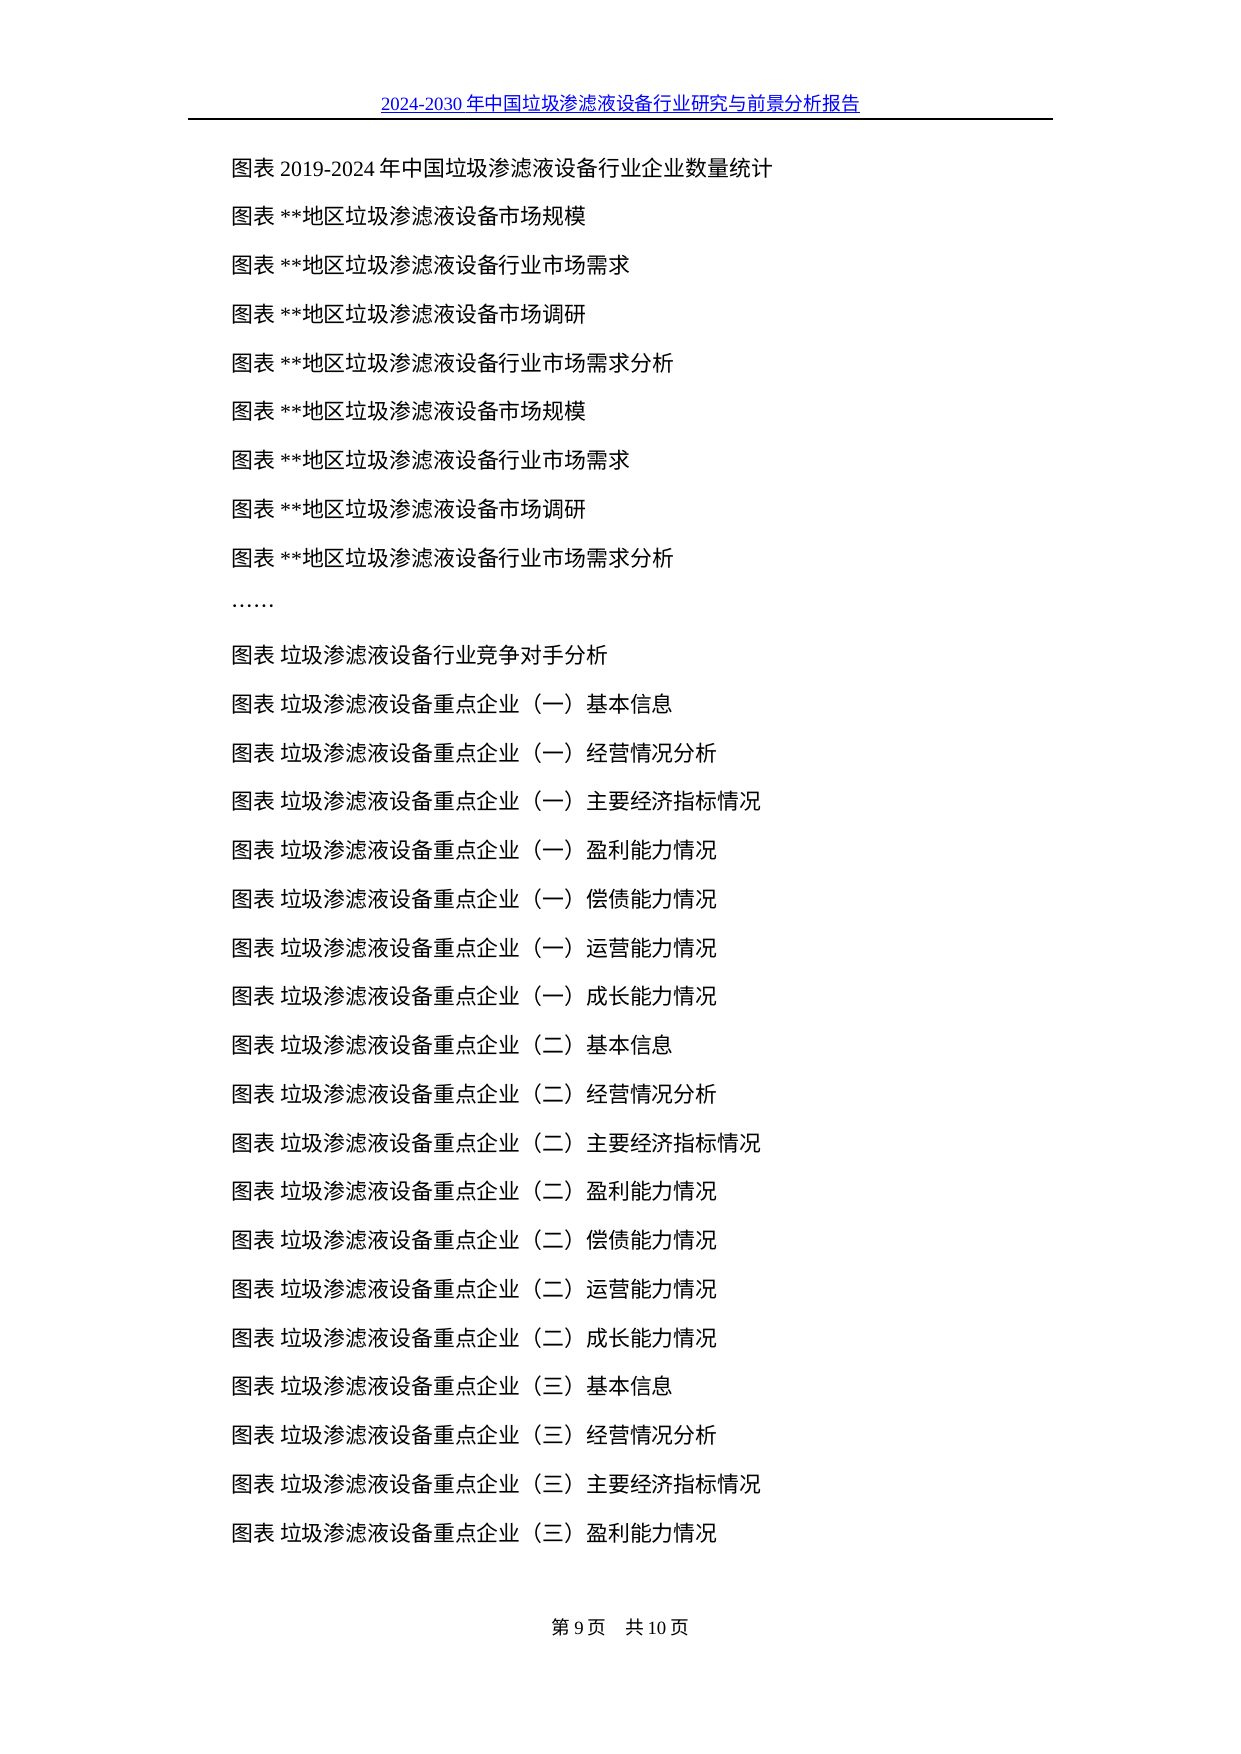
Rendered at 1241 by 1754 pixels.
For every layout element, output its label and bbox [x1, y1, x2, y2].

text [187, 150, 1053, 1548]
